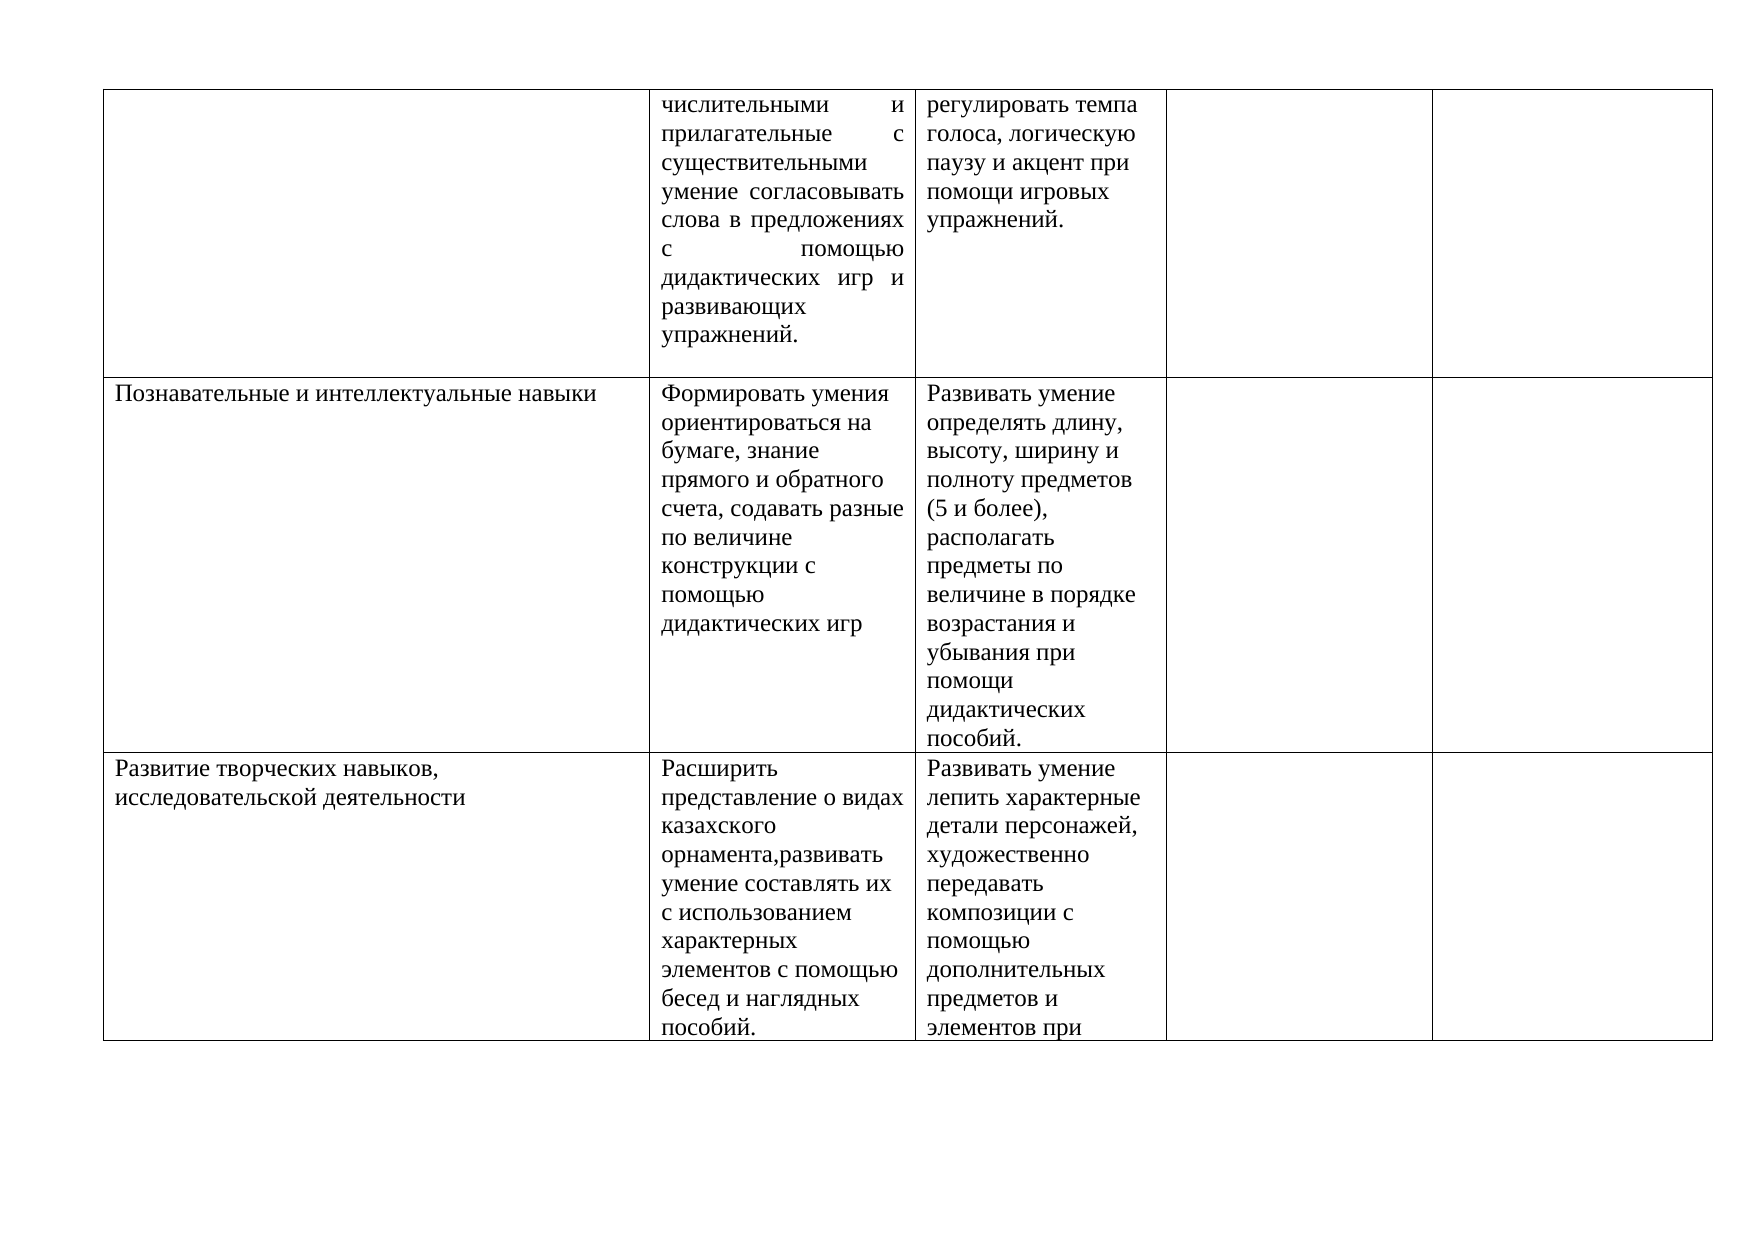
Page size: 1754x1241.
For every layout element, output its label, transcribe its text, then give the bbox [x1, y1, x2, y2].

table_cell Познавательные и интеллектуальные навыки [104, 378, 649, 752]
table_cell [916, 753, 1166, 1040]
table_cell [104, 753, 649, 1040]
table_cell [1167, 378, 1432, 752]
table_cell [104, 90, 649, 377]
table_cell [916, 90, 1166, 377]
table_cell Формировать умения ориентироваться на бумаге, знание прямого и обратного счета, содавать разные по величине конструкции с помощью дидактических игр [650, 378, 915, 752]
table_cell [650, 90, 915, 377]
table_cell [1167, 753, 1432, 1040]
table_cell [650, 753, 915, 1040]
table_cell [1433, 753, 1712, 1040]
table_cell [1167, 90, 1432, 377]
table_cell Развивать умение определять длину, высоту, ширину и полноту предметов (5 и более), располагать предметы по величине в порядке возрастания и убывания при помощи дидактических пособий. [916, 378, 1166, 752]
table_cell [1433, 378, 1712, 752]
table_cell [1433, 90, 1712, 377]
